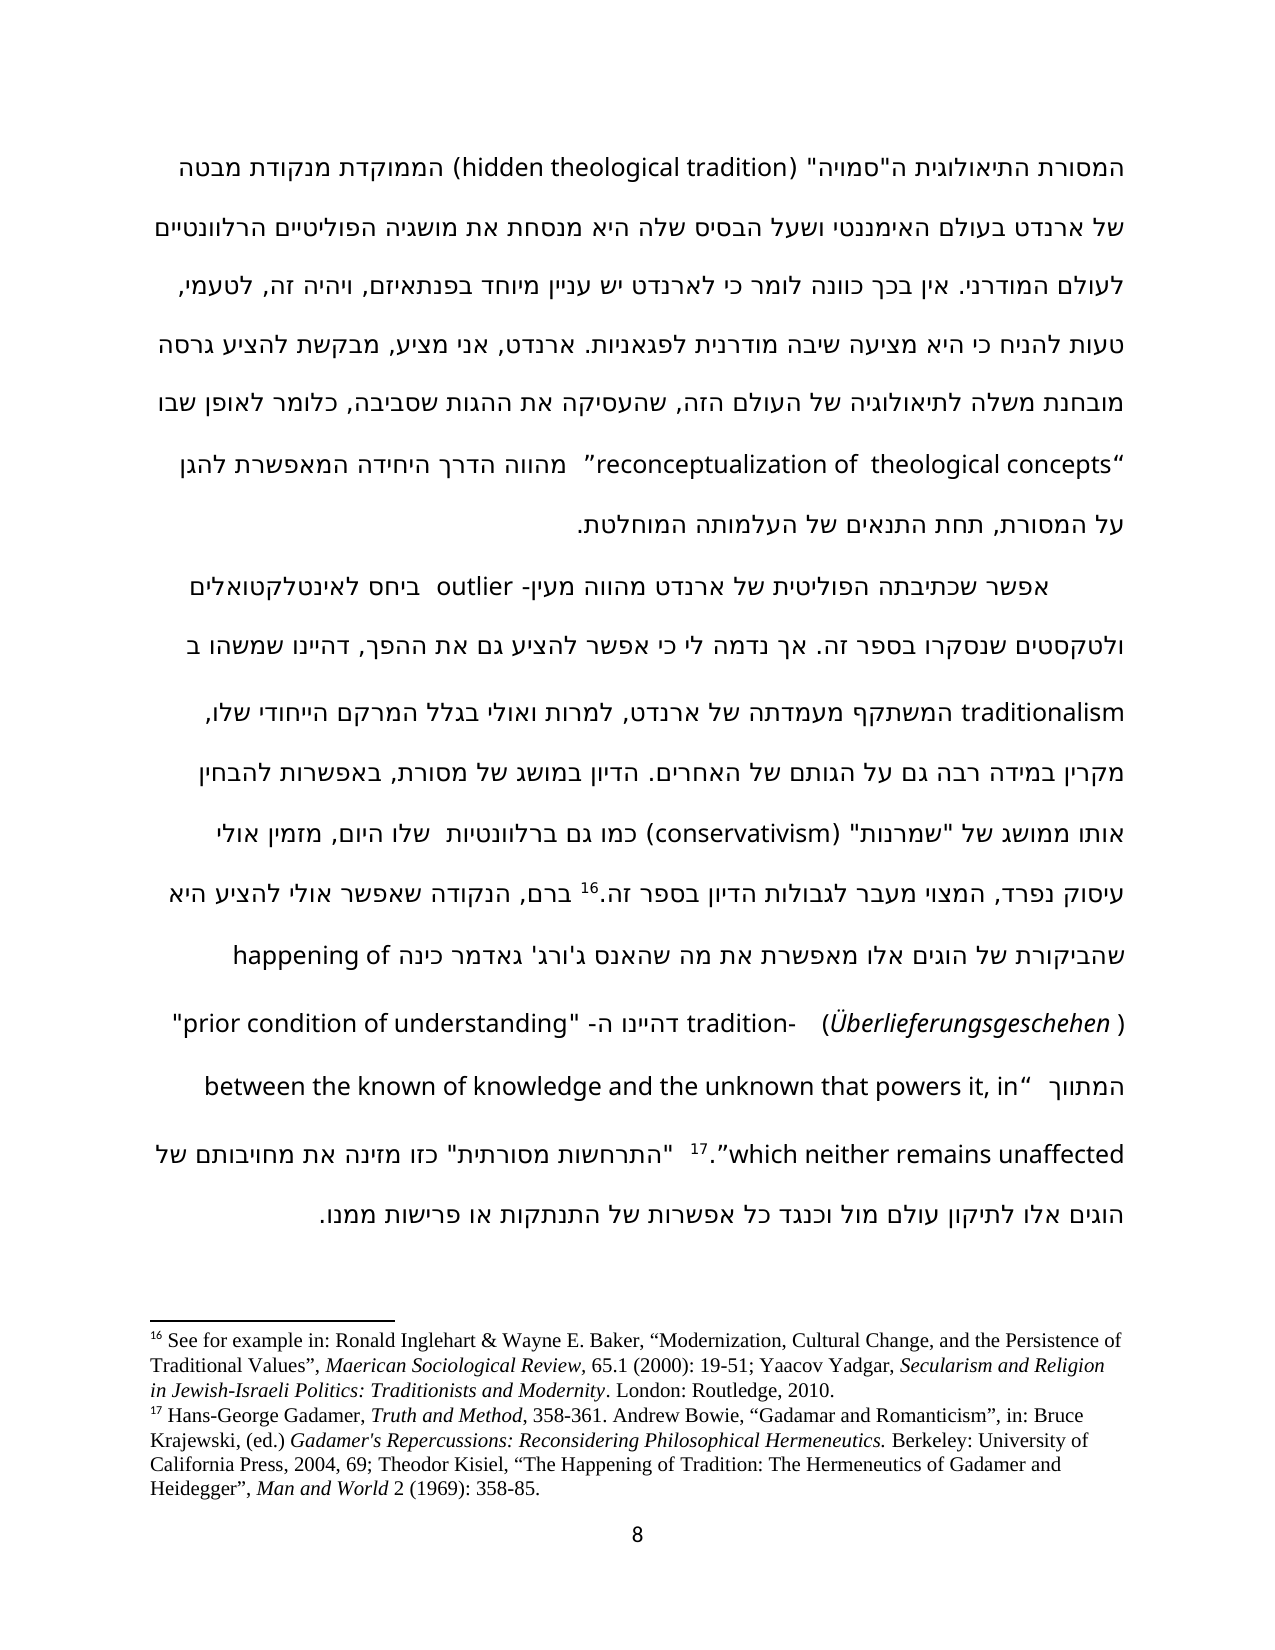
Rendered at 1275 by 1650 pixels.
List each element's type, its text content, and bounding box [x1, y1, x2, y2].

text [150, 150, 1125, 539]
text אפשר שכתיבתה הפוליטית של ארנדט מהווה מעין- outlier ביחס לאינטלקטואלים ולטקסטים שנסקרו בספר זה. אך נדמה לי כי אפשר להציע גם את ההפך, דהיינו שמשהו ב traditionalism המשתקף מעמדתה של ארנדט, למרות ואולי בגלל המרקם הייחודי שלו, מקרין במידה רבה גם על הגותם של האחרים. הדיון במושג של מסורת, באפשרות להבחין אותו ממושג של "שמרנות" (conservativism) כמו גם ברלוונטיות שלו היום, מזמין אולי עיסוק נפרד, המצוי מעבר לגבולות הדיון בספר זה. ברם, הנקודה שאפשר אולי להציע היא שהביקורת של הוגים אלו מאפשרת את מה שהאנס ג'ורג' גאדמר כינה happening of tradition- (Überlieferungsgeschehen ) דהיינו ה- "prior condition of understanding" המתווך “between the known of knowledge and the unknown that powers it, in which neither remains unaffected”. "התרחשות מסורתית" כזו מזינה את מחויבותם של הוגים אלו לתיקון עולם מול וכנגד כל אפשרות של התנתקות או פרישות ממנו. [150, 568, 1125, 1229]
